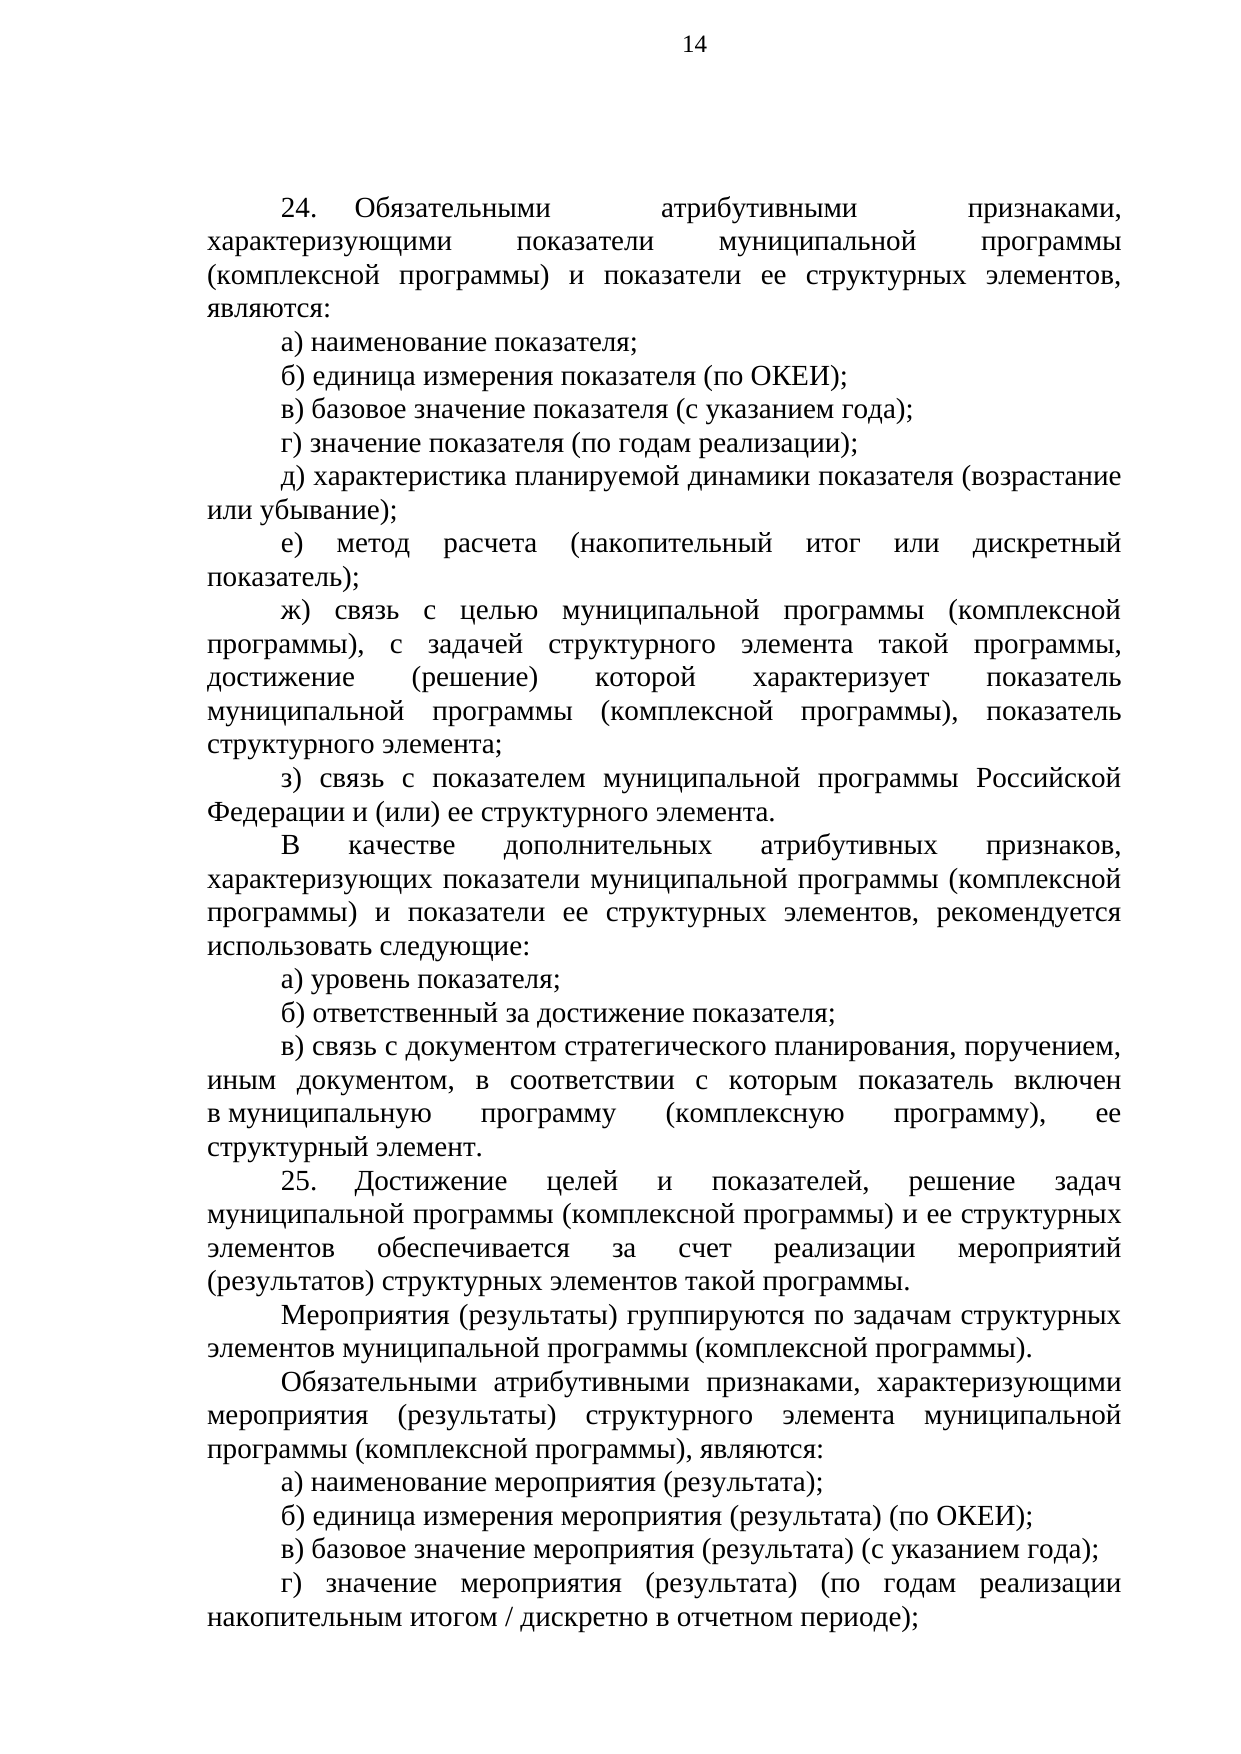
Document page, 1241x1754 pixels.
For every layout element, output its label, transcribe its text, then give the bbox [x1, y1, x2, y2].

text е) метод расчета (накопительный итог или дискретный показатель); [207, 525, 1122, 592]
text Обязательными атрибутивными признаками, характеризующими мероприятия (результаты) структурного элемента муниципальной программы (комплексной программы), являются: [207, 1364, 1122, 1464]
text в) связь с документом стратегического планирования, поручением, иным документом, в соответствии с которым показатель включен в муниципальную программу (комплексную программу), ее структурный элемент. [207, 1028, 1122, 1163]
text ж) связь с целью муниципальной программы (комплексной программы), с задачей структурного элемента такой программы, достижение (решение) которой характеризует показатель муниципальной программы (комплексной программы), показатель структурного элемента; [207, 592, 1122, 760]
text а) уровень показателя; [207, 961, 1122, 995]
text з) связь с показателем муниципальной программы Российской Федерации и (или) ее структурного элемента. [207, 760, 1122, 827]
text г) значение показателя (по годам реализации); [207, 425, 1122, 458]
text б) единица измерения показателя (по ОКЕИ); [207, 358, 1122, 391]
text б) единица измерения мероприятия (результата) (по ОКЕИ); [207, 1498, 1122, 1532]
list Обязательными атрибутивными признаками, характеризующими показатели муниципальной программы (комплексной программы) и показатели ее структурных элементов, являются: [207, 190, 1122, 324]
text а) наименование мероприятия (результата); [207, 1464, 1122, 1498]
text б) ответственный за достижение показателя; [207, 995, 1122, 1028]
text Мероприятия (результаты) группируются по задачам структурных элементов муниципальной программы (комплексной программы). [207, 1297, 1122, 1364]
text в) базовое значение мероприятия (результата) (с указанием года); [207, 1532, 1122, 1565]
text д) характеристика планируемой динамики показателя (возрастание или убывание); [207, 458, 1122, 525]
text в) базовое значение показателя (с указанием года); [207, 391, 1122, 425]
list Достижение целей и показателей, решение задач муниципальной программы (комплексной программы) и ее структурных элементов обеспечивается за счет реализации мероприятий (результатов) структурных элементов такой программы. [207, 1163, 1122, 1297]
text В качестве дополнительных атрибутивных признаков, характеризующих показатели муниципальной программы (комплексной программы) и показатели ее структурных элементов, рекомендуется использовать следующие: [207, 827, 1122, 961]
text а) наименование показателя; [207, 324, 1122, 358]
text г) значение мероприятия (результата) (по годам реализации накопительным итогом / дискретно в отчетном периоде); [207, 1565, 1122, 1632]
